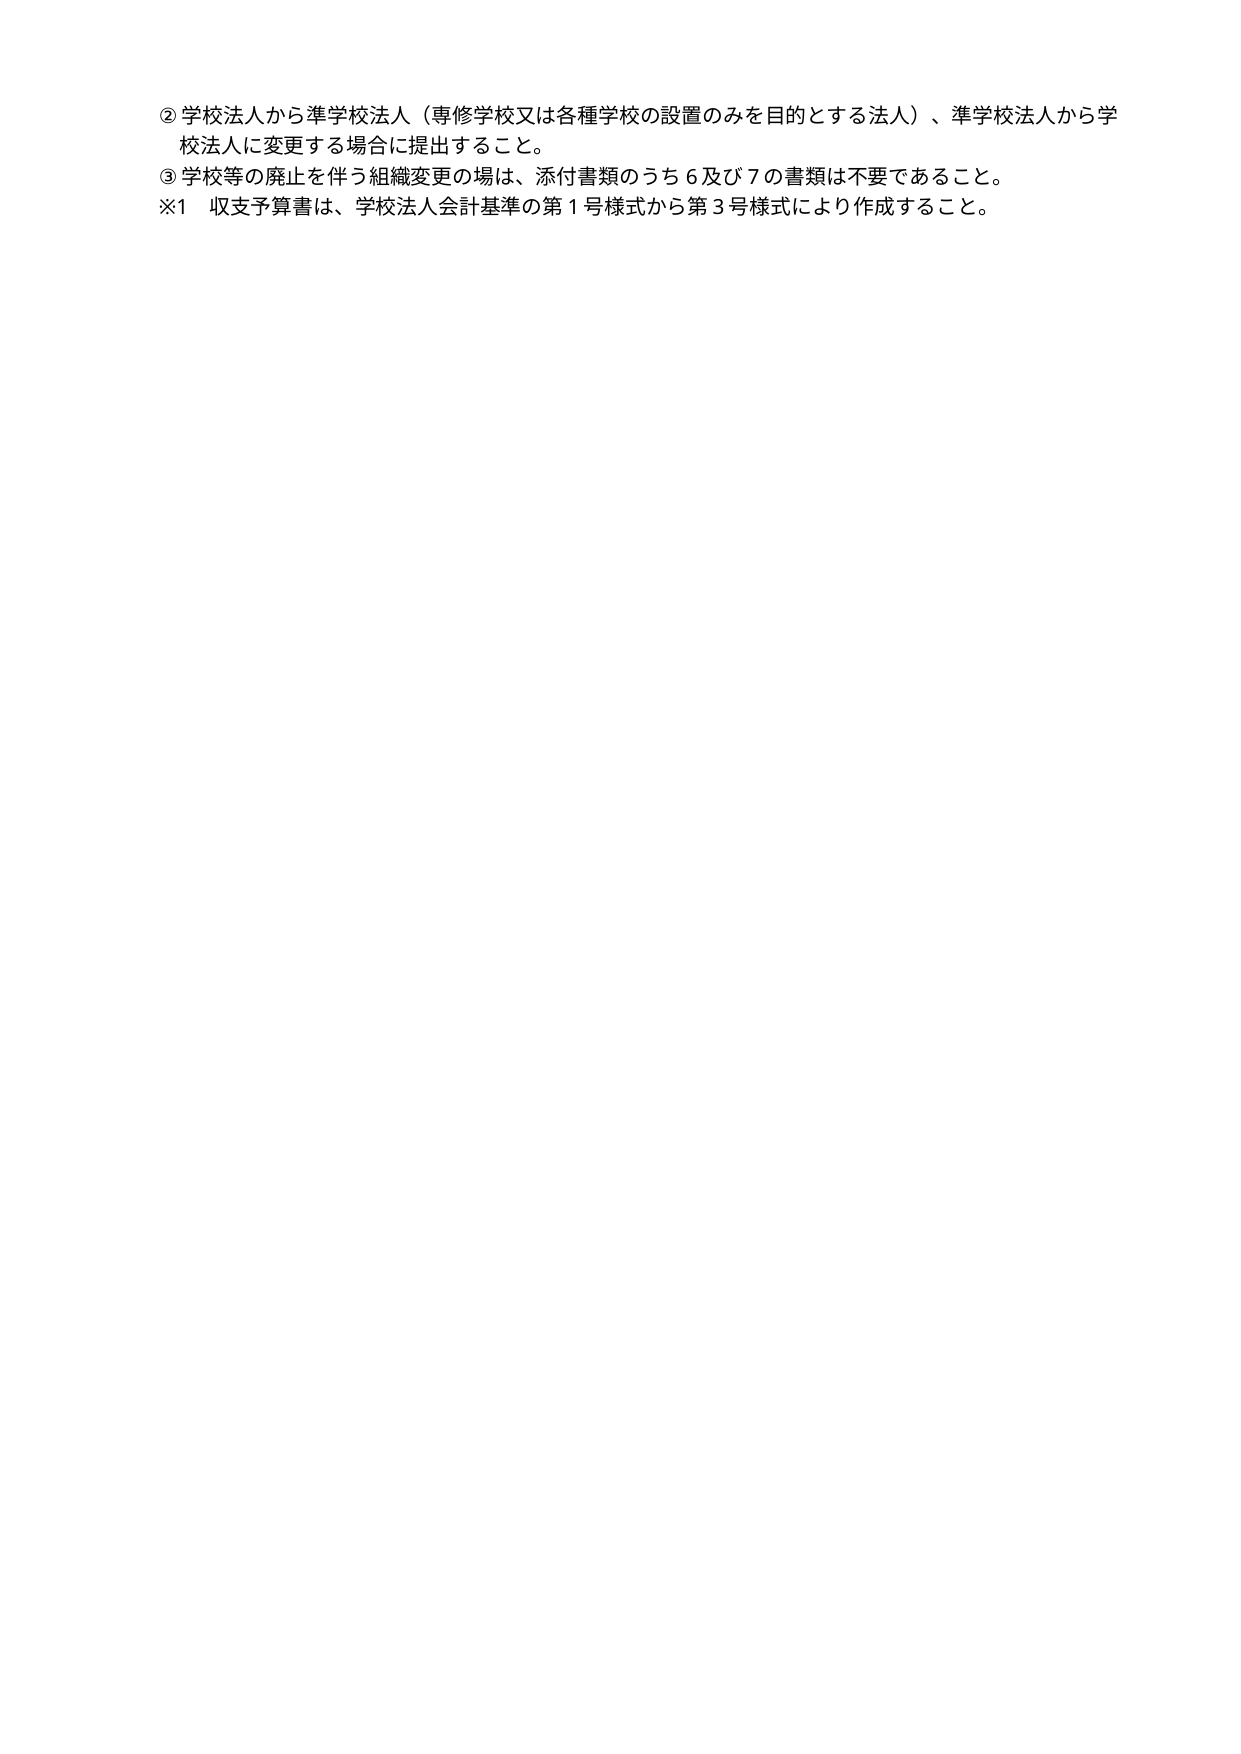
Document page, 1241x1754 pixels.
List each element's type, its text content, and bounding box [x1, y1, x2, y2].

text ③学校等の廃止を伴う組織変更の場は、添付書類のうち6及び7の書類は不要であること。 [159, 160, 1122, 190]
text ※1 収支予算書は、学校法人会計基準の第1号様式から第3号様式により作成すること。 [159, 190, 1122, 221]
text ②学校法人から準学校法人（専修学校又は各種学校の設置のみを目的とする法人）、準学校法人から学校法人に変更する場合に提出すること。 [159, 99, 1122, 160]
